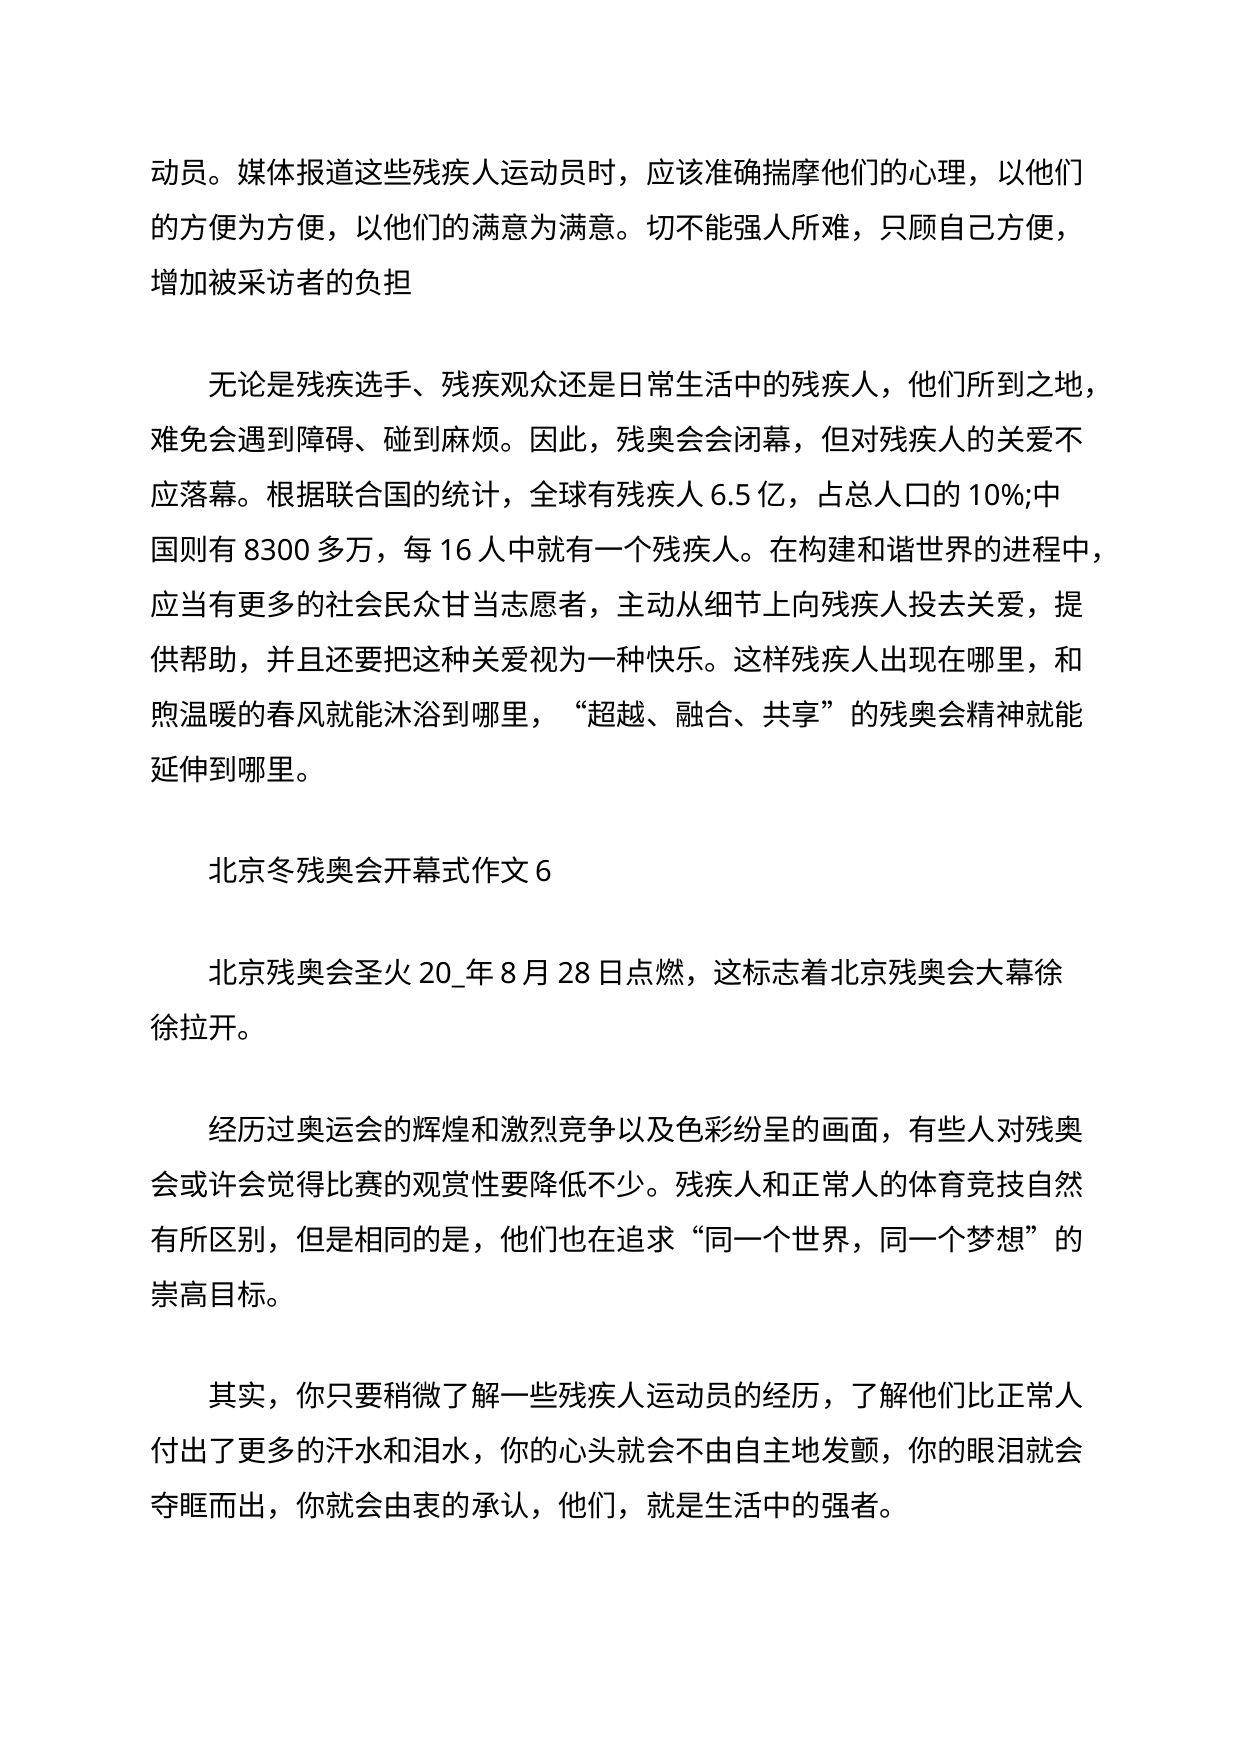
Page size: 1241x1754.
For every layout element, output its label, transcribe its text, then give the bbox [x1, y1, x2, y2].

text 北京残奥会圣火20_年8月28日点燃，这标志着北京残奥会大幕徐徐拉开。 [150, 950, 1090, 1047]
text 其实，你只要稍微了解一些残疾人运动员的经历，了解他们比正常人付出了更多的汗水和泪水，你的心头就会不由自主地发颤，你的眼泪就会夺眶而出，你就会由衷的承认，他们，就是生活中的强者。 [150, 1373, 1090, 1525]
text 无论是残疾选手、残疾观众还是日常生活中的残疾人，他们所到之地，难免会遇到障碍、碰到麻烦。因此，残奥会会闭幕，但对残疾人的关爱不应落幕。根据联合国的统计，全球有残疾人6.5亿，占总人口的10%;中国则有8300多万，每16人中就有一个残疾人。在构建和谐世界的进程中，应当有更多的社会民众甘当志愿者，主动从细节上向残疾人投去关爱，提供帮助，并且还要把这种关爱视为一种快乐。这样残疾人出现在哪里，和煦温暖的春风就能沐浴到哪里，“超越、融合、共享”的残奥会精神就能延伸到哪里。 [150, 362, 1090, 788]
text 经历过奥运会的辉煌和激烈竞争以及色彩纷呈的画面，有些人对残奥会或许会觉得比赛的观赏性要降低不少。残疾人和正常人的体育竞技自然有所区别，但是相同的是，他们也在追求“同一个世界，同一个梦想”的崇高目标。 [150, 1107, 1090, 1313]
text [150, 150, 1090, 302]
text 北京冬残奥会开幕式作文6 [150, 848, 1090, 890]
